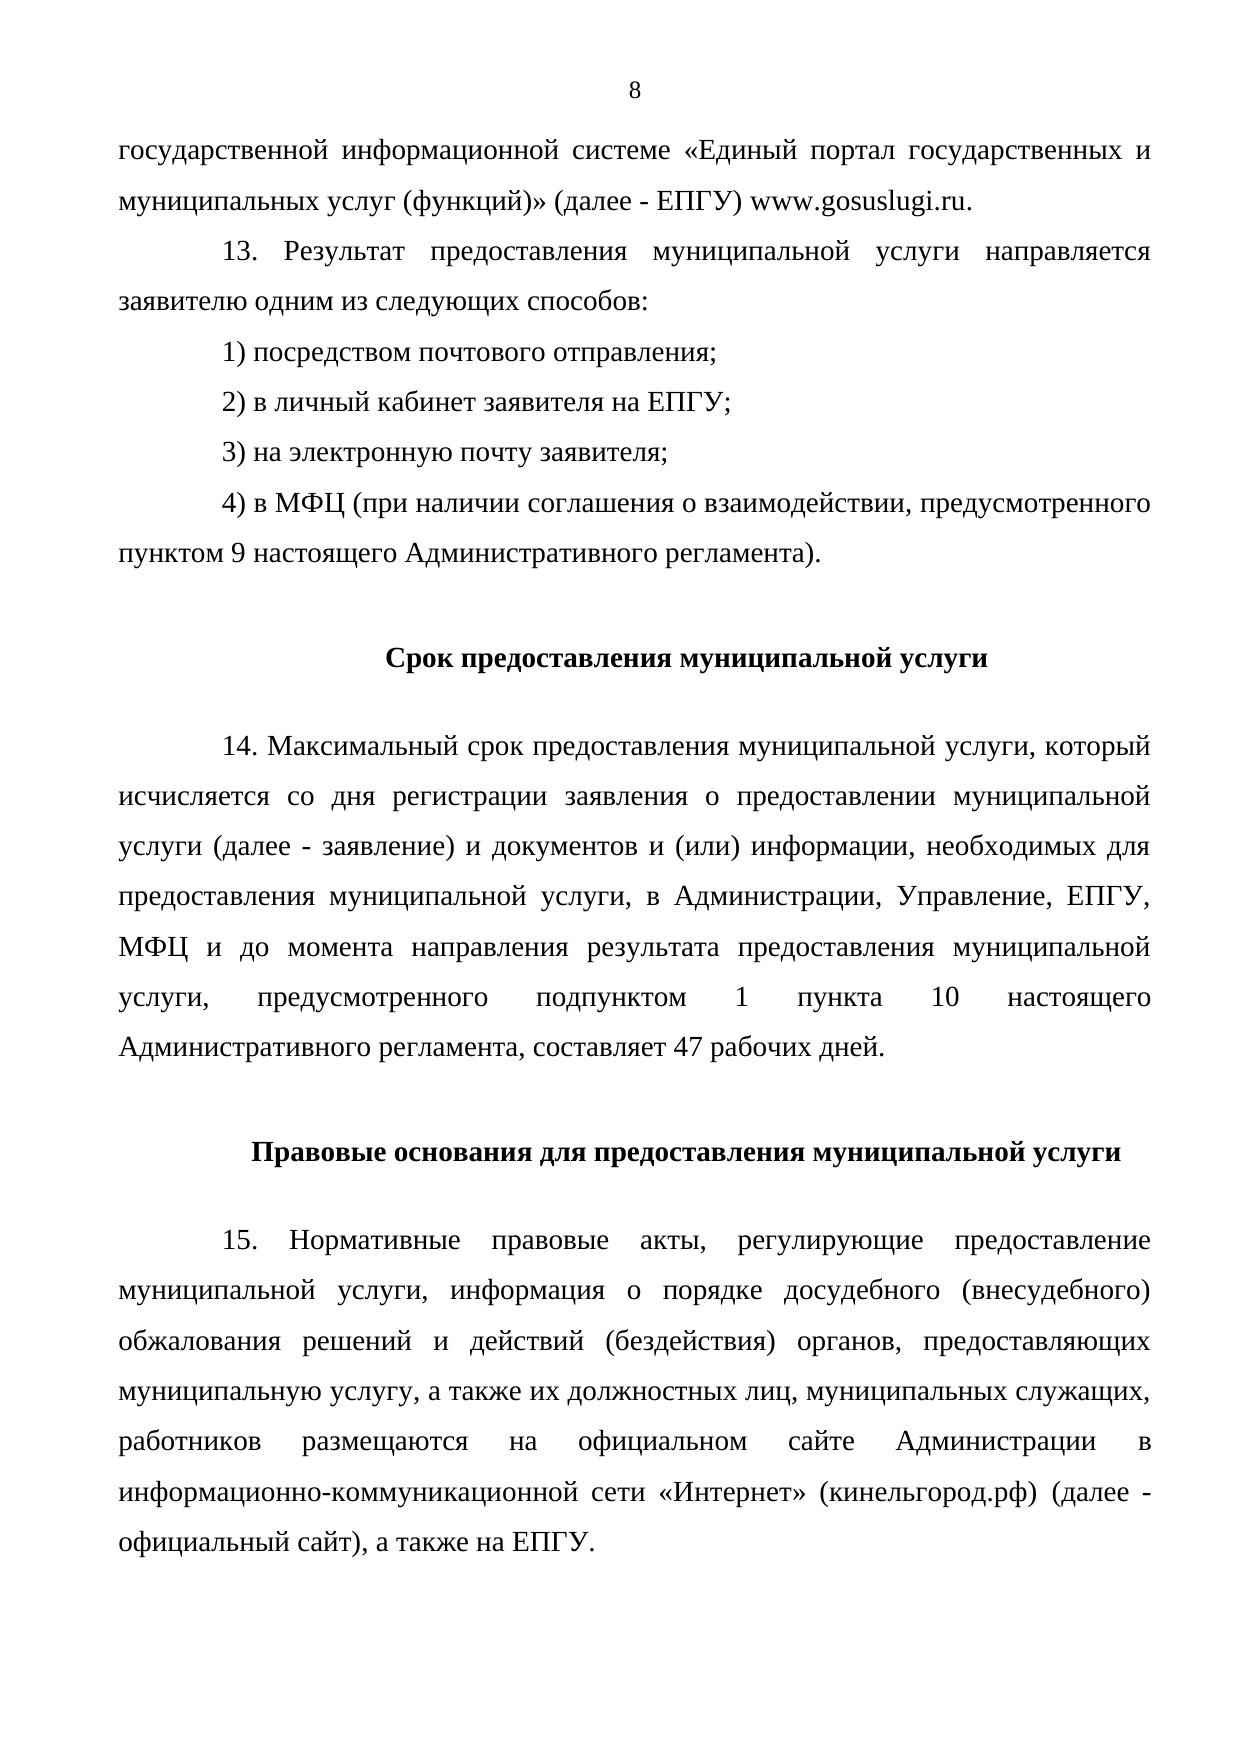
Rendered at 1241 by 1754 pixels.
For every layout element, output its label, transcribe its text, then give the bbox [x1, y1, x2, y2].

text 1) посредством почтового отправления; [118, 334, 1152, 367]
text 2) в личный кабинет заявителя на ЕПГУ; [118, 384, 1152, 418]
title Правовые основания для предоставления муниципальной услуги [118, 1134, 1152, 1168]
text 4) в МФЦ (при наличии соглашения о взаимодействии, предусмотренного пунктом 9 настоящего Административного регламента). [118, 485, 1152, 568]
title Срок предоставления муниципальной услуги [118, 640, 1152, 673]
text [118, 132, 1152, 216]
text 14. Максимальный срок предоставления муниципальной услуги, который исчисляется со дня регистрации заявления о предоставлении муниципальной услуги (далее - заявление) и документов и (или) информации, необходимых для предоставления муниципальной услуги, в Администрации, Управление, ЕПГУ, МФЦ и до момента направления результата предоставления муниципальной услуги, предусмотренного подпунктом 1 пункта 10 настоящего Административного регламента, составляет 47 рабочих дней. [118, 728, 1152, 1063]
text 13. Результат предоставления муниципальной услуги направляется заявителю одним из следующих способов: [118, 233, 1152, 317]
text 3) на электронную почту заявителя; [118, 434, 1152, 468]
text 15. Нормативные правовые акты, регулирующие предоставление муниципальной услуги, информация о порядке досудебного (внесудебного) обжалования решений и действий (бездействия) органов, предоставляющих муниципальную услугу, а также их должностных лиц, муниципальных служащих, работников размещаются на официальном сайте Администрации в информационно-коммуникационной сети «Интернет» (кинельгород.рф) (далее - официальный сайт), а также на ЕПГУ. [118, 1222, 1152, 1557]
